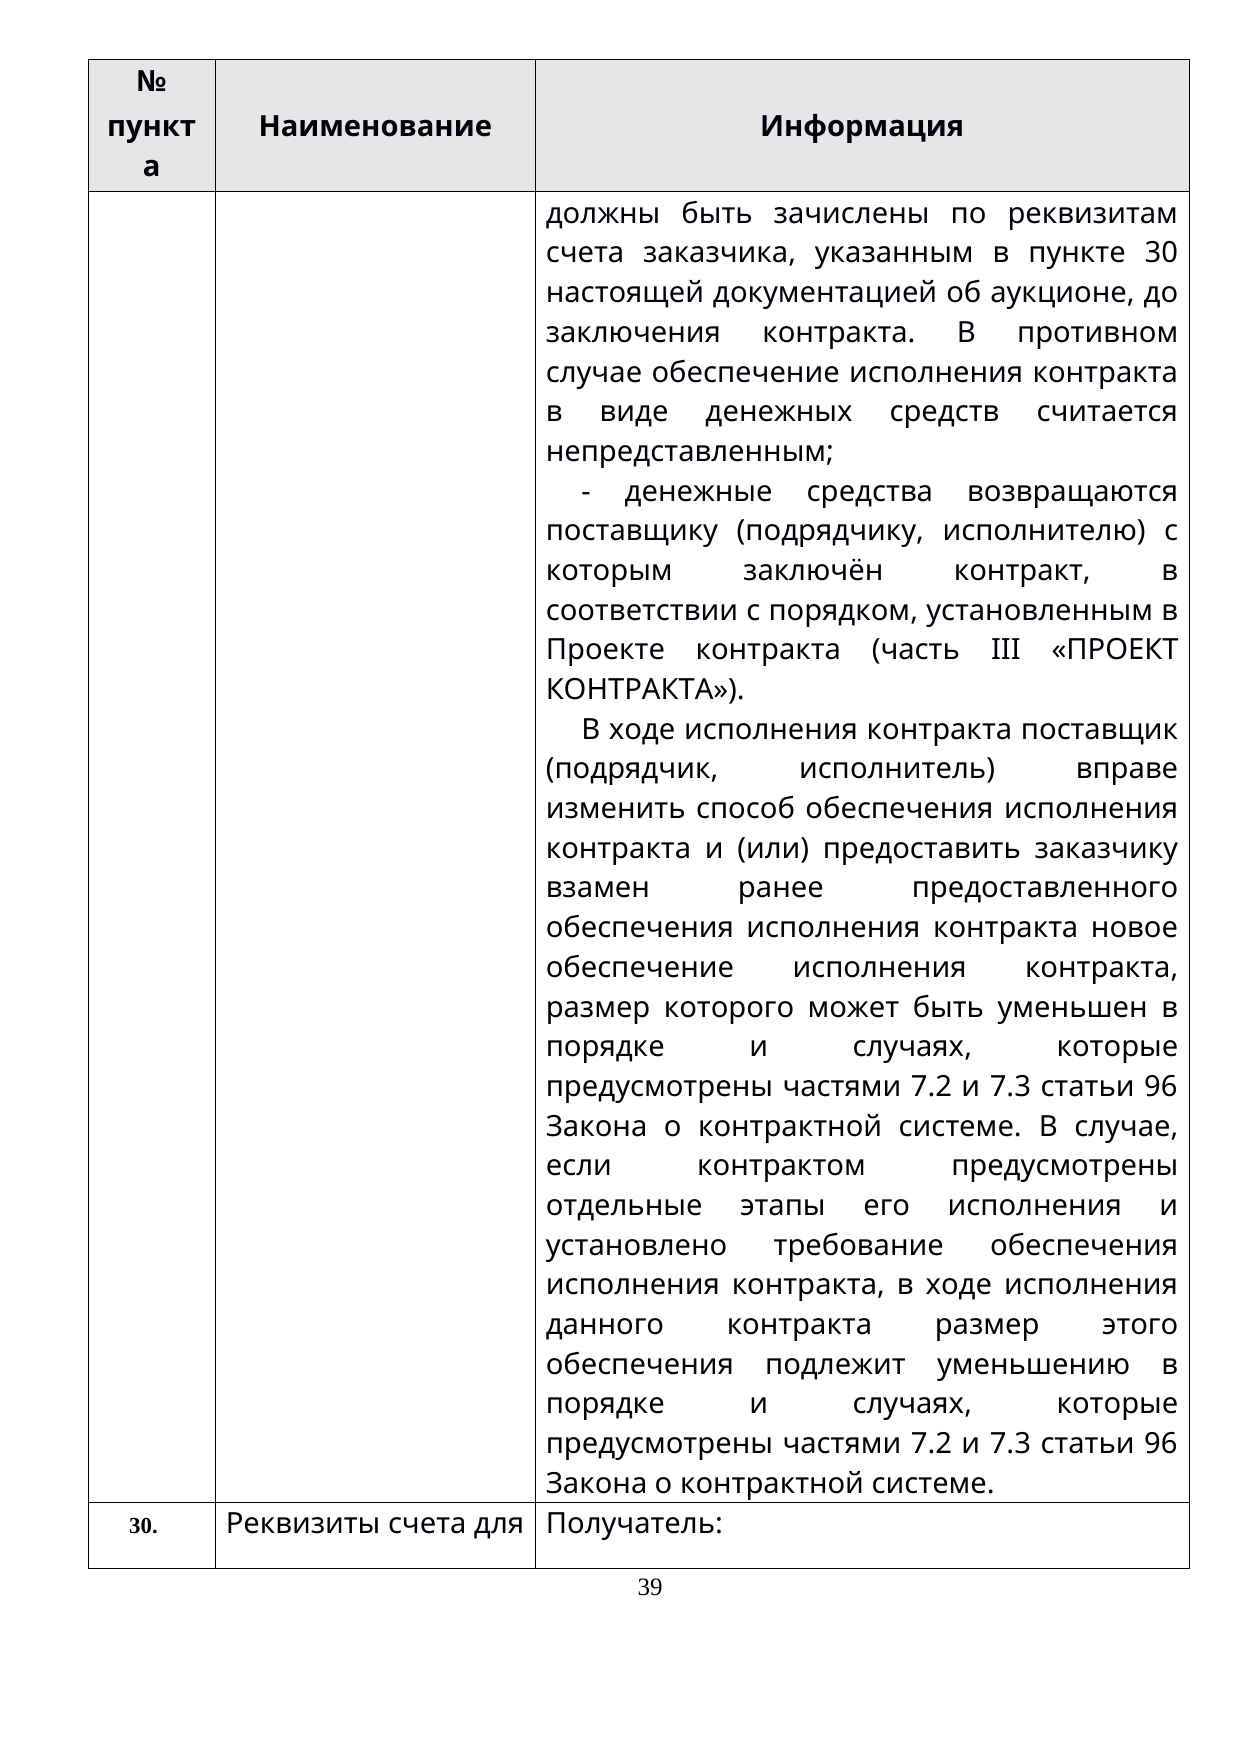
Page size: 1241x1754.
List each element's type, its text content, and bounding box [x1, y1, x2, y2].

table_header Наименование [216, 60, 535, 191]
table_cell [216, 192, 535, 1502]
table_header № пункта [89, 60, 215, 191]
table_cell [536, 192, 1189, 1502]
table_header Информация [536, 60, 1189, 191]
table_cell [216, 1503, 535, 1568]
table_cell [536, 1503, 1189, 1568]
table_cell [89, 192, 215, 1502]
table_cell [89, 1503, 215, 1568]
